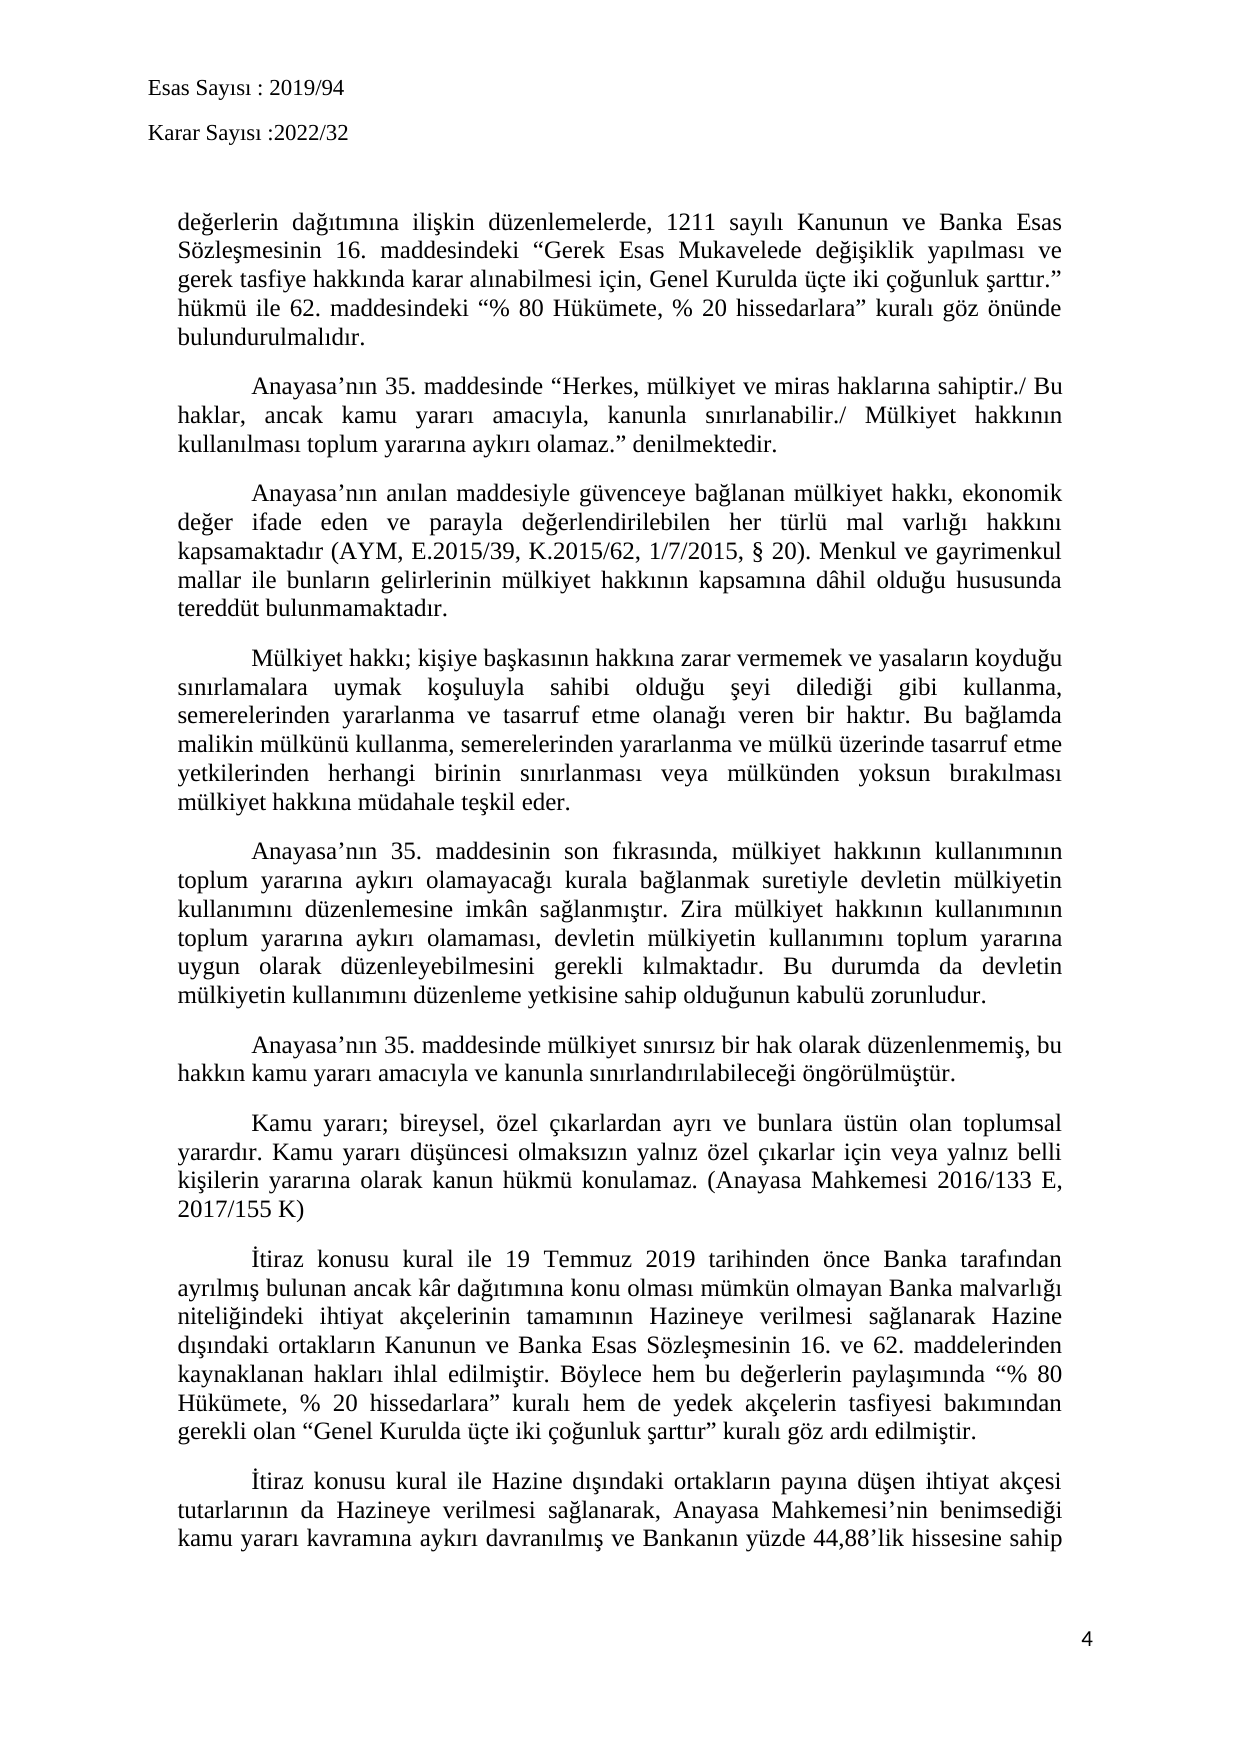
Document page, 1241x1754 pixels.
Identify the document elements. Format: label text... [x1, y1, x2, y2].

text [177, 1466, 1063, 1552]
text Anayasa’nın 35. maddesinde mülkiyet sınırsız bir hak olarak düzenlenmemiş, bu hakkın kamu yararı amacıyla ve kanunla sınırlandırılabileceği öngörülmüştür. [177, 1030, 1063, 1087]
text Anayasa’nın 35. maddesinin son fıkrasında, mülkiyet hakkının kullanımının toplum yararına aykırı olamayacağı kurala bağlanmak suretiyle devletin mülkiyetin kullanımını düzenlemesine imkân sağlanmıştır. Zira mülkiyet hakkının kullanımının toplum yararına aykırı olamaması, devletin mülkiyetin kullanımını toplum yararına uygun olarak düzenleyebilmesini gerekli kılmaktadır. Bu durumda da devletin mülkiyetin kullanımını düzenleme yetkisine sahip olduğunun kabulü zorunludur. [177, 836, 1063, 1009]
text Anayasa’nın anılan maddesiyle güvenceye bağlanan mülkiyet hakkı, ekonomik değer ifade eden ve parayla değerlendirilebilen her türlü mal varlığı hakkını kapsamaktadır (AYM, E.2015/39, K.2015/62, 1/7/2015, § 20). Menkul ve gayrimenkul mallar ile bunların gelirlerinin mülkiyet hakkının kapsamına dâhil olduğu hususunda tereddüt bulunmamaktadır. [177, 478, 1063, 622]
text İtiraz konusu kural ile 19 Temmuz 2019 tarihinden önce Banka tarafından ayrılmış bulunan ancak kâr dağıtımına konu olması mümkün olmayan Banka malvarlığı niteliğindeki ihtiyat akçelerinin tamamının Hazineye verilmesi sağlanarak Hazine dışındaki ortakların Kanunun ve Banka Esas Sözleşmesinin 16. ve 62. maddelerinden kaynaklanan hakları ihlal edilmiştir. Böylece hem bu değerlerin paylaşımında “% 80 Hükümete, % 20 hissedarlara” kuralı hem de yedek akçelerin tasfiyesi bakımından gerekli olan “Genel Kurulda üçte iki çoğunluk şarttır” kuralı göz ardı edilmiştir. [177, 1244, 1063, 1445]
text Mülkiyet hakkı; kişiye başkasının hakkına zarar vermemek ve yasaların koyduğu sınırlamalara uymak koşuluyla sahibi olduğu şeyi dilediği gibi kullanma, semerelerinden yararlanma ve tasarruf etme olanağı veren bir haktır. Bu bağlamda malikin mülkünü kullanma, semerelerinden yararlanma ve mülkü üzerinde tasarruf etme yetkilerinden herhangi birinin sınırlanması veya mülkünden yoksun bırakılması mülkiyet hakkına müdahale teşkil eder. [177, 643, 1063, 816]
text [177, 207, 1063, 351]
text Kamu yararı; bireysel, özel çıkarlardan ayrı ve bunlara üstün olan toplumsal yarardır. Kamu yararı düşüncesi olmaksızın yalnız özel çıkarlar için veya yalnız belli kişilerin yararına olarak kanun hükmü konulamaz. (Anayasa Mahkemesi 2016/133 E, 2017/155 K) [177, 1108, 1063, 1223]
text Anayasa’nın 35. maddesinde “Herkes, mülkiyet ve miras haklarına sahiptir./ Bu haklar, ancak kamu yararı amacıyla, kanunla sınırlanabilir./ Mülkiyet hakkının kullanılması toplum yararına aykırı olamaz.” denilmektedir. [177, 371, 1063, 458]
